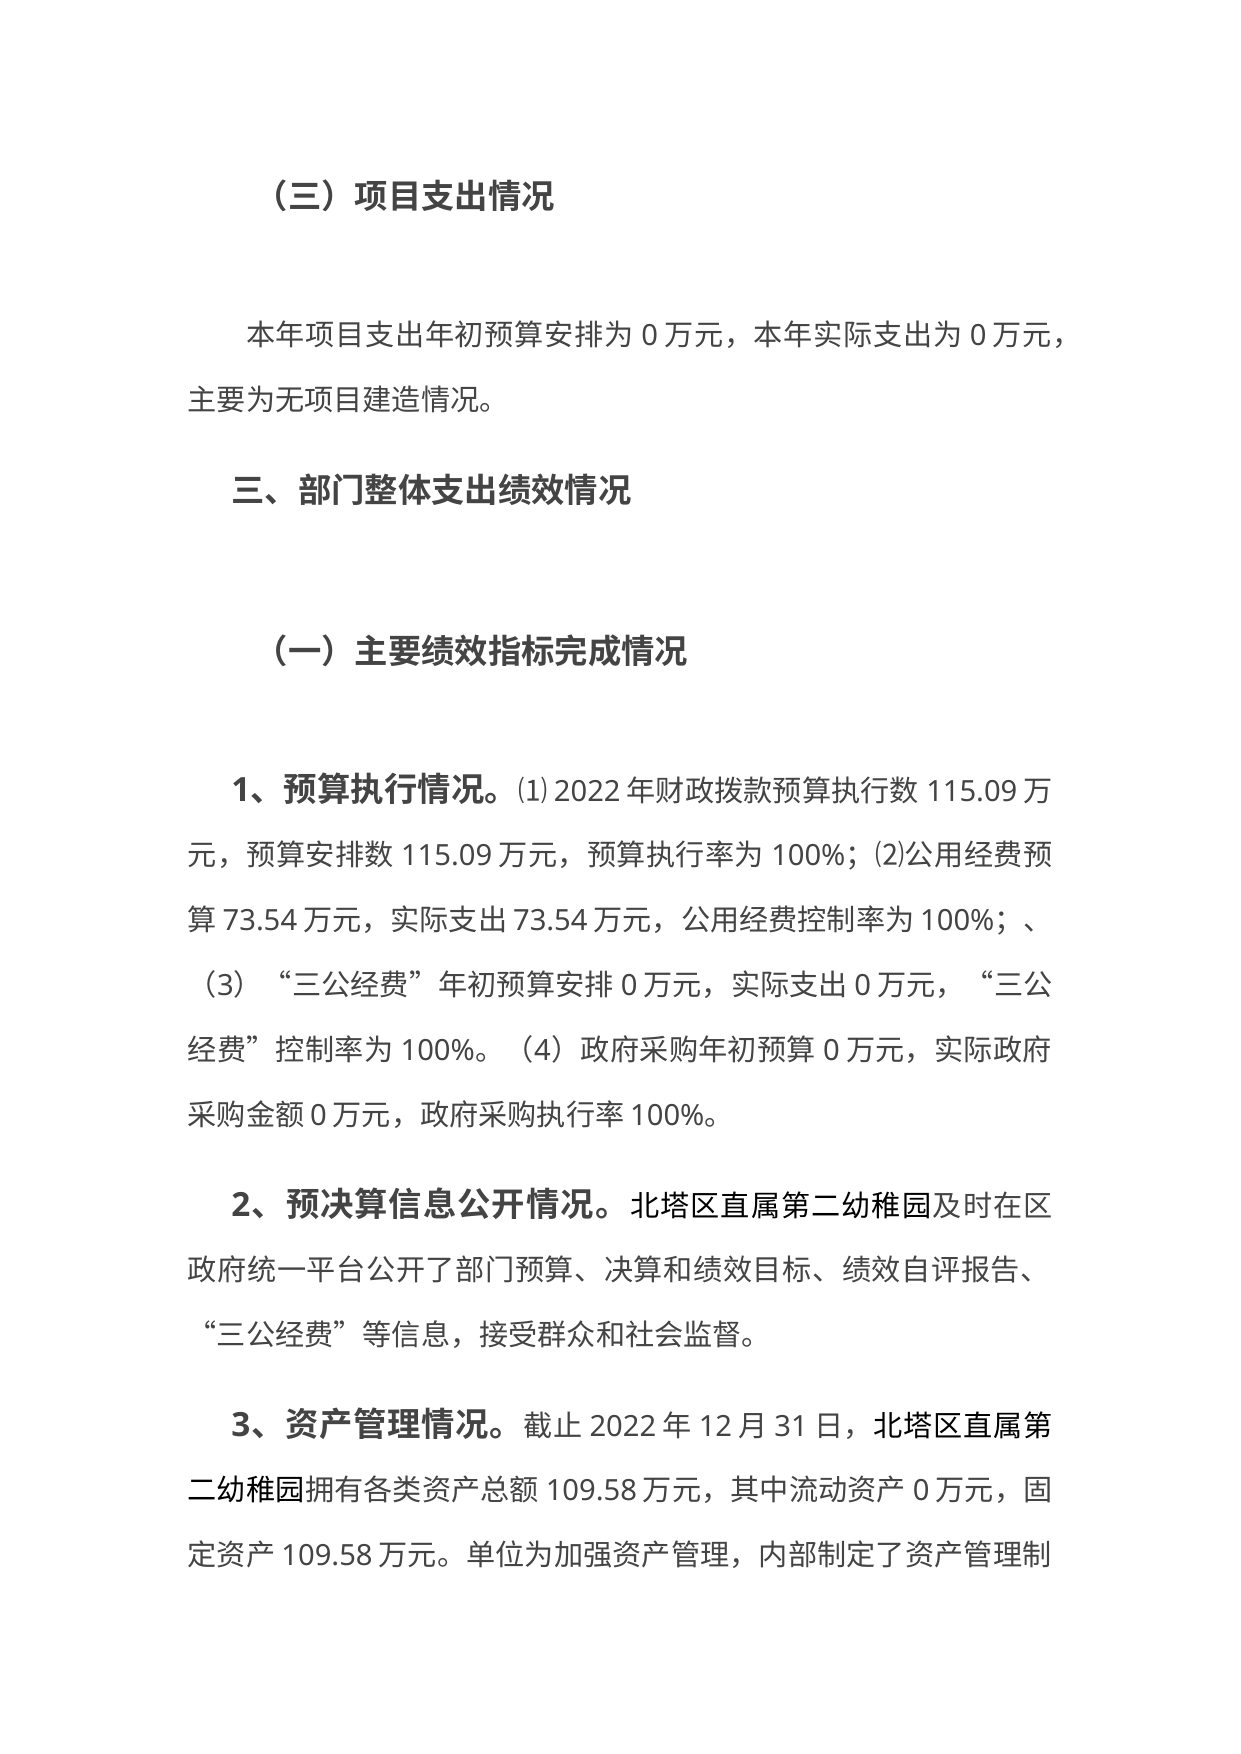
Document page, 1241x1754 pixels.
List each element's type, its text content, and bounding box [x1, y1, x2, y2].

list 本年项目支出年初预算安排为0万元，本年实际支出为0万元，主要为无项目建造情况。 [187, 300, 1053, 430]
text 三、部门整体支出绩效情况 [187, 455, 1053, 520]
text （一）主要绩效指标完成情况 [187, 617, 1053, 682]
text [187, 1390, 1053, 1585]
text 2、预决算信息公开情况。北塔区直属第二幼稚园及时在区政府统一平台公开了部门预算、决算和绩效目标、绩效自评报告、“三公经费”等信息，接受群众和社会监督。 [187, 1170, 1053, 1365]
text （三）项目支出情况 [187, 162, 1053, 227]
text 1、预算执行情况。⑴2022年财政拨款预算执行数115.09万元，预算安排数115.09万元，预算执行率为100%；⑵公用经费预算73.54万元，实际支出73.54万元，公用经费控制率为100%；、（3）“三公经费”年初预算安排0万元，实际支出0万元，“三公经费”控制率为100%。（4）政府采购年初预算0万元，实际政府采购金额0万元，政府采购执行率100%。 [187, 755, 1053, 1145]
